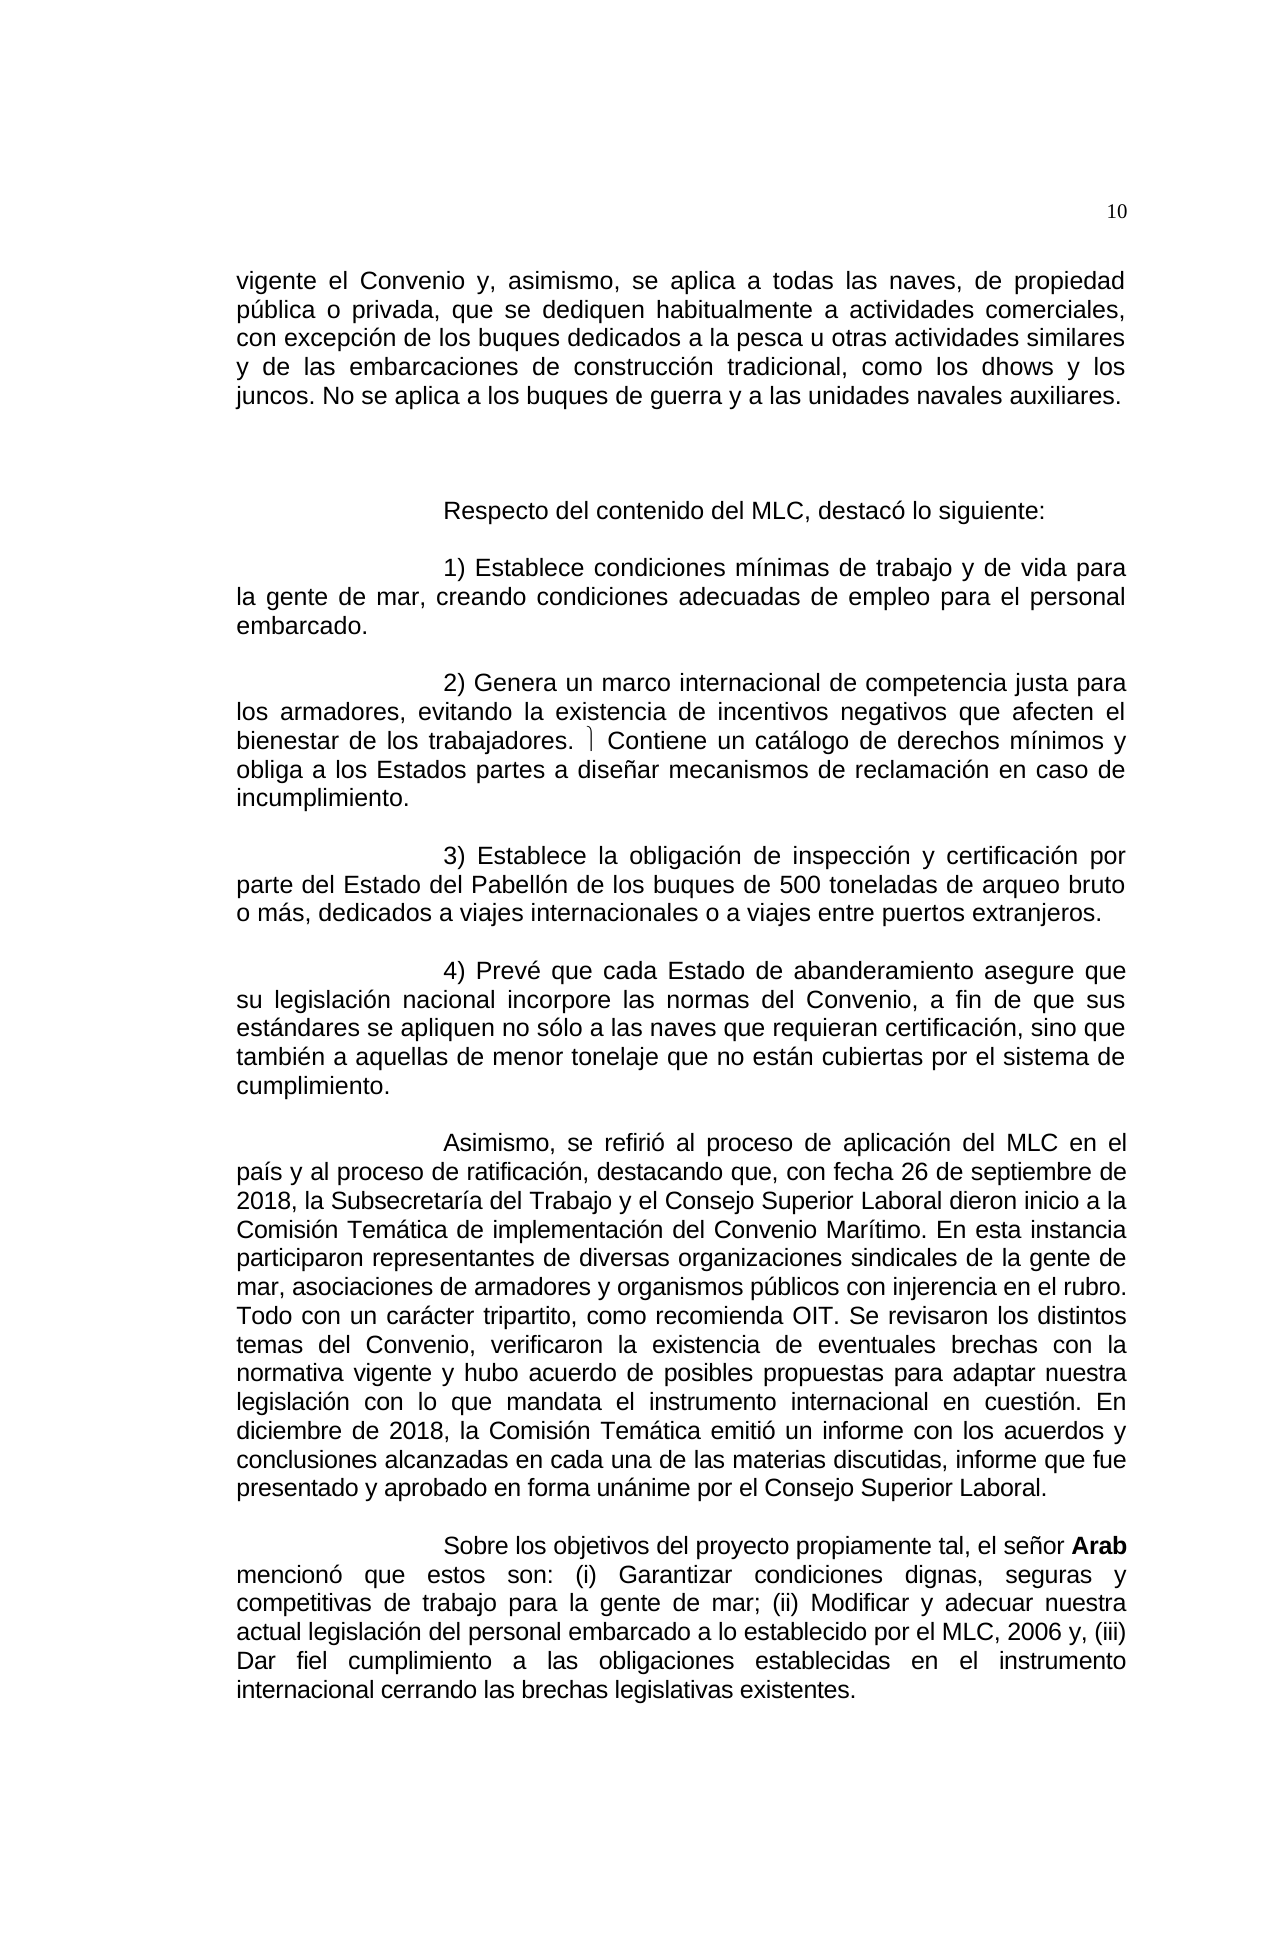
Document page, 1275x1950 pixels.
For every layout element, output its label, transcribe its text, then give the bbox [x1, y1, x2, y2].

text Sobre los objetivos del proyecto propiamente tal, el señor Arab mencionó que estos son: (i) Garantizar condiciones dignas, seguras y competitivas de trabajo para la gente de mar; (ii) Modificar y adecuar nuestra actual legislación del personal embarcado a lo establecido por el MLC, 2006 y, (iii) Dar fiel cumplimiento a las obligaciones establecidas en el instrumento internacional cerrando las brechas legislativas existentes. [236, 1531, 1127, 1703]
text Asimismo, se refirió al proceso de aplicación del MLC en el país y al proceso de ratificación, destacando que, con fecha 26 de septiembre de 2018, la Subsecretaría del Trabajo y el Consejo Superior Laboral dieron inicio a la Comisión Temática de implementación del Convenio Marítimo. En esta instancia participaron representantes de diversas organizaciones sindicales de la gente de mar, asociaciones de armadores y organismos públicos con injerencia en el rubro. Todo con un carácter tripartito, como recomienda OIT. Se revisaron los distintos temas del Convenio, verificaron la existencia de eventuales brechas con la normativa vigente y hubo acuerdo de posibles propuestas para adaptar nuestra legislación con lo que mandata el instrumento internacional en cuestión. En diciembre de 2018, la Comisión Temática emitió un informe con los acuerdos y conclusiones alcanzadas en cada una de las materias discutidas, informe que fue presentado y aprobado en forma unánime por el Consejo Superior Laboral. [236, 1128, 1127, 1502]
text 3) Establece la obligación de inspección y certificación por parte del Estado del Pabellón de los buques de 500 toneladas de arqueo bruto o más, dedicados a viajes internacionales o a viajes entre puertos extranjeros. [236, 841, 1127, 927]
text Respecto del contenido del MLC, destacó lo siguiente: [236, 496, 1127, 524]
text 2) Genera un marco internacional de competencia justa para los armadores, evitando la existencia de incentivos negativos que afecten el bienestar de los trabajadores. Contiene un catálogo de derechos mínimos y obliga a los Estados partes a diseñar mecanismos de reclamación en caso de incumplimiento. [236, 668, 1127, 812]
text 4) Prevé que cada Estado de abanderamiento asegure que su legislación nacional incorpore las normas del Convenio, a fin de que sus estándares se apliquen no sólo a las naves que requieran certificación, sino que también a aquellas de menor tonelaje que no están cubiertas por el sistema de cumplimiento. [236, 956, 1127, 1100]
text 1) Establece condiciones mínimas de trabajo y de vida para la gente de mar, creando condiciones adecuadas de empleo para el personal embarcado. [236, 553, 1127, 639]
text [236, 266, 1127, 409]
